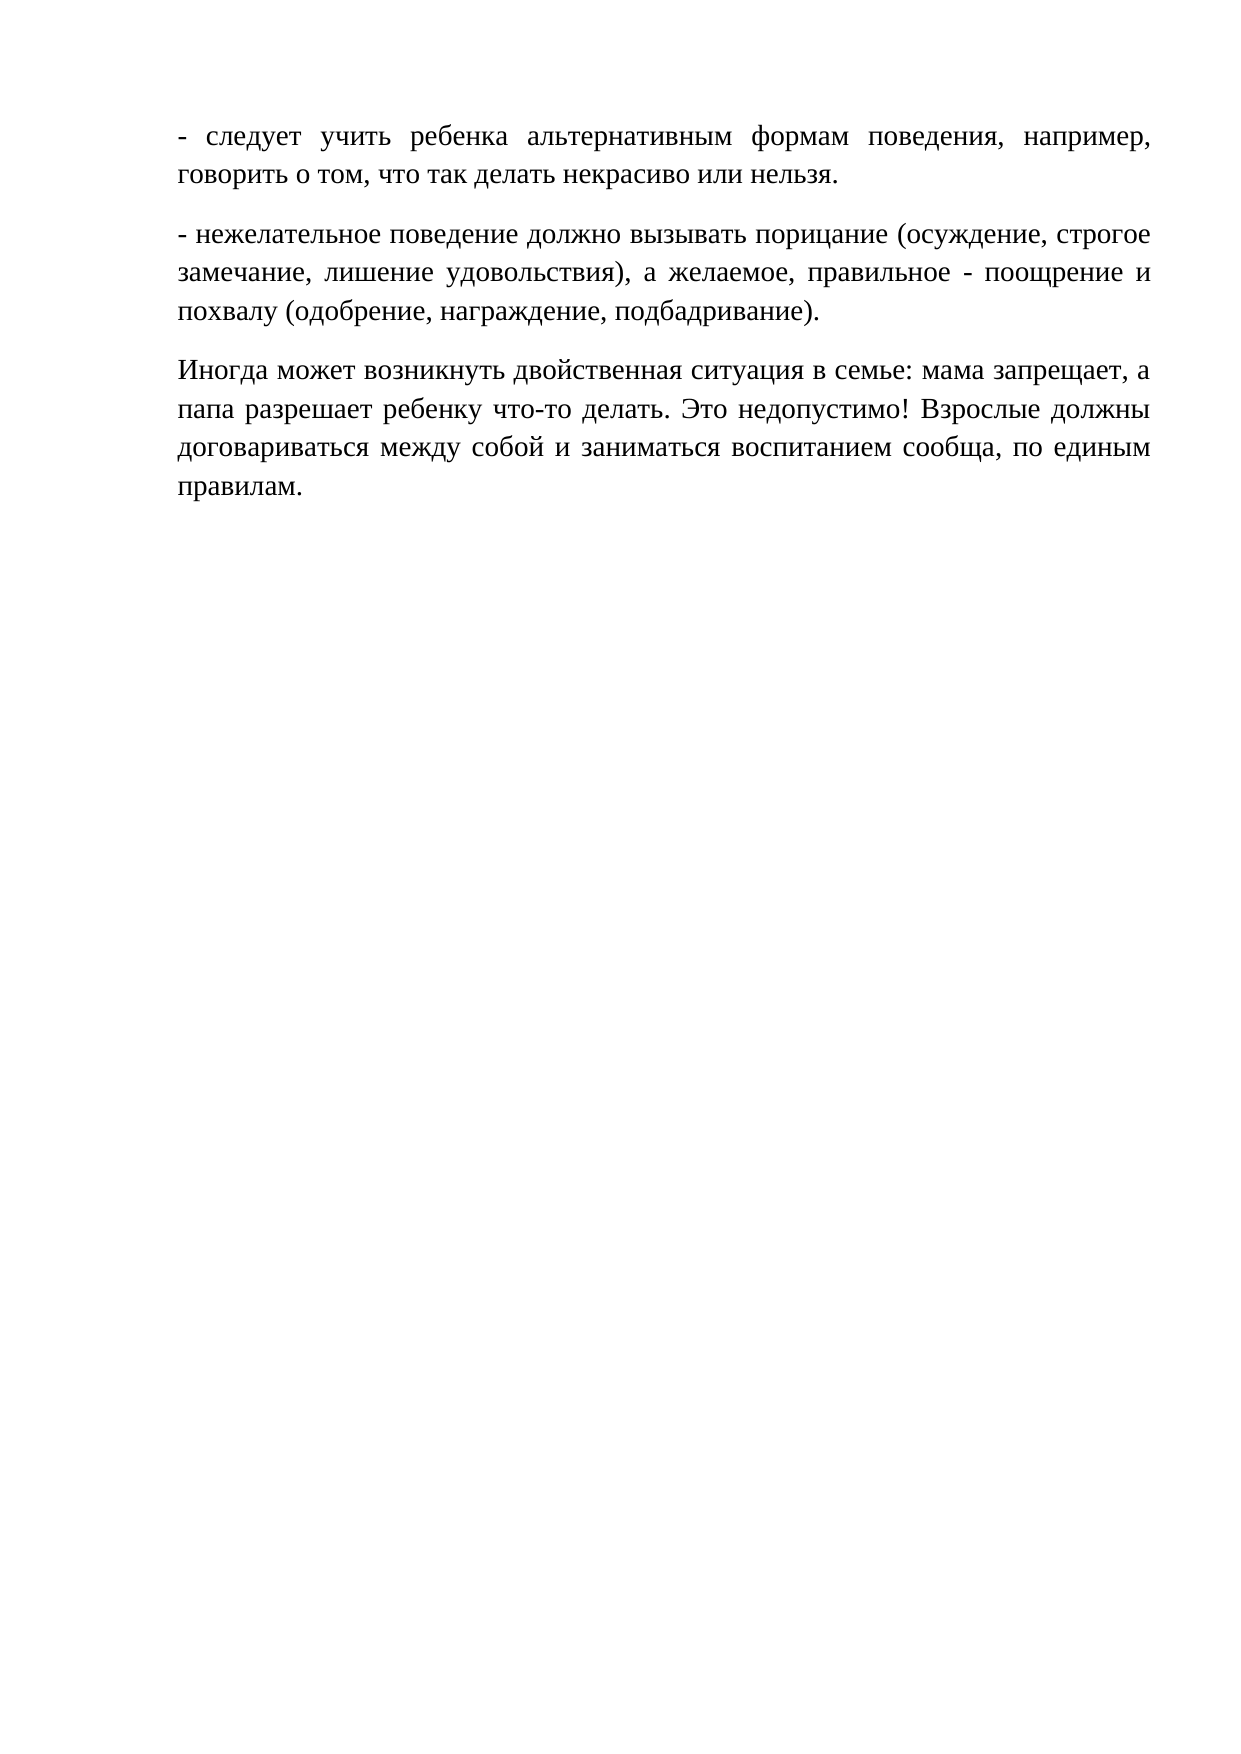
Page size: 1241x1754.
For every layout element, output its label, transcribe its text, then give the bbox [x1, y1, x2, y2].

text - нежелательное поведение должно вызывать порицание (осуждение, строгое замечание, лишение удовольствия), а желаемое, правильное - поощрение и похвалу (одобрение, награждение, подбадривание). [177, 216, 1152, 327]
text Иногда может возникнуть двойственная ситуация в семье: мама запрещает, а папа разрешает ребенку что-то делать. Это недопустимо! Взрослые должны договариваться между собой и заниматься воспитанием сообща, по единым правилам. [177, 352, 1152, 502]
text - следует учить ребенка альтернативным формам поведения, например, говорить о том, что так делать некрасиво или нельзя. [177, 118, 1152, 190]
